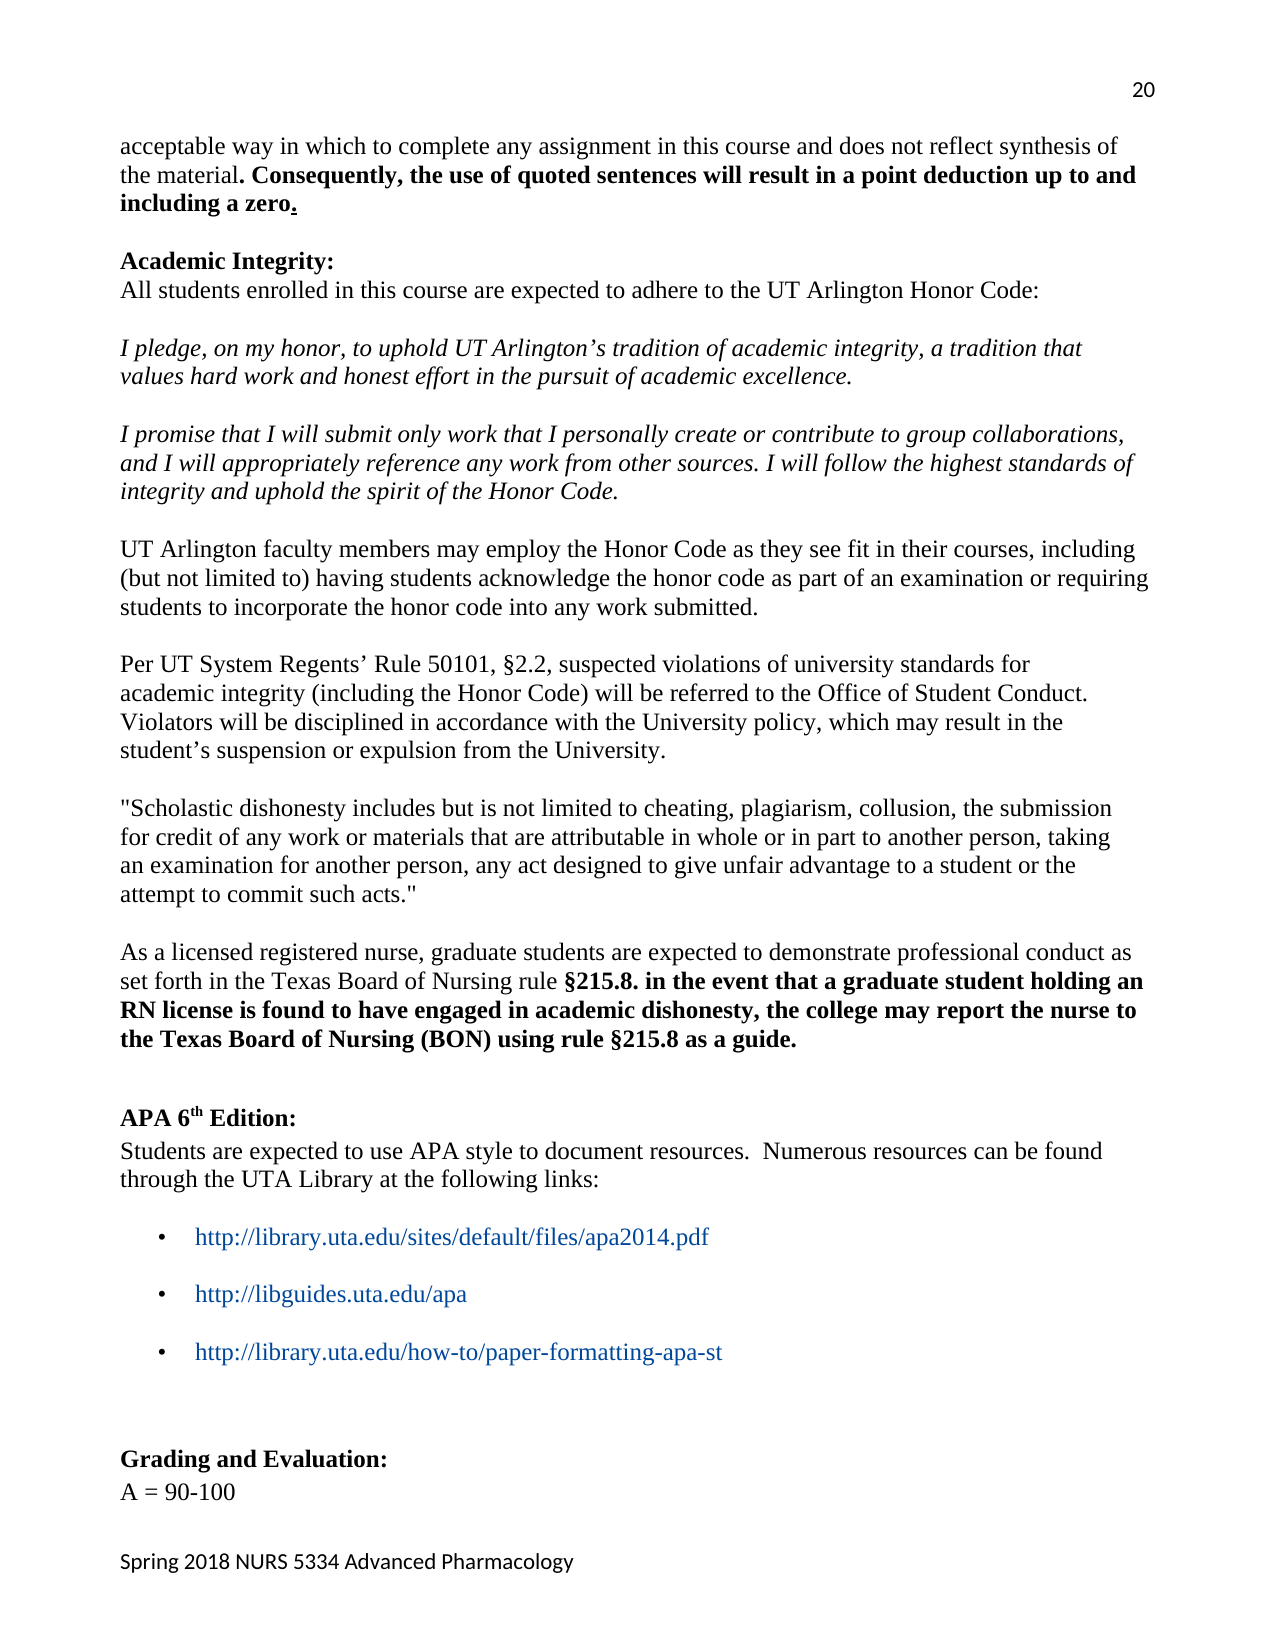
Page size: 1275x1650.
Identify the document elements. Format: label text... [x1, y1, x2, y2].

text Academic Integrity: [120, 246, 1144, 275]
list http://library.uta.edu/sites/default/files/apa2014.pdf [157, 1222, 1155, 1251]
subtitle APA 6th Edition: [120, 1103, 1155, 1131]
subtitle Grading and Evaluation: [120, 1444, 1155, 1473]
text As a licensed registered nurse, graduate students are expected to demonstrate professional conduct as set forth in the Texas Board of Nursing rule §215.8. in the event that a graduate student holding an RN license is found to have engaged in academic dishonesty, the college may report the nurse to the Texas Board of Nursing (BON) using rule §215.8 as a guide. [120, 937, 1144, 1053]
text A = 90-100 [120, 1477, 1155, 1506]
text All students enrolled in this course are expected to adhere to the UT Arlington Honor Code: [120, 275, 1144, 304]
list http://library.uta.edu/how-to/paper-formatting-apa-st [157, 1337, 1155, 1366]
text Students are expected to use APA style to document resources. Numerous resources can be found through the UTA Library at the following links: [120, 1136, 1155, 1193]
text Per UT System Regents’ Rule 50101, §2.2, suspected violations of university standards for academic integrity (including the Honor Code) will be referred to the Office of Student Conduct. Violators will be disciplined in accordance with the University policy, which may result in the student’s suspension or expulsion from the University. [120, 649, 1107, 764]
text I pledge, on my honor, to uphold UT Arlington’s tradition of academic integrity, a tradition that values hard work and honest effort in the pursuit of academic excellence. [120, 333, 1101, 390]
text I promise that I will submit only work that I personally create or contribute to group collaborations, and I will appropriately reference any work from other sources. I will follow the highest standards of integrity and uphold the spirit of the Honor Code. [120, 419, 1155, 505]
text UT Arlington faculty members may employ the Honor Code as they see fit in their courses, including (but not limited to) having students acknowledge the honor code as part of an examination or requiring students to incorporate the honor code into any work submitted. [120, 534, 1155, 620]
list http://libguides.uta.edu/apa [157, 1279, 1155, 1308]
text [120, 131, 1144, 217]
text "Scholastic dishonesty includes but is not limited to cheating, plagiarism, collusion, the submission for credit of any work or materials that are attributable in whole or in part to another person, taking an examination for another person, any act designed to give unfair advantage to a student or the attempt to commit such acts." [120, 793, 1129, 908]
